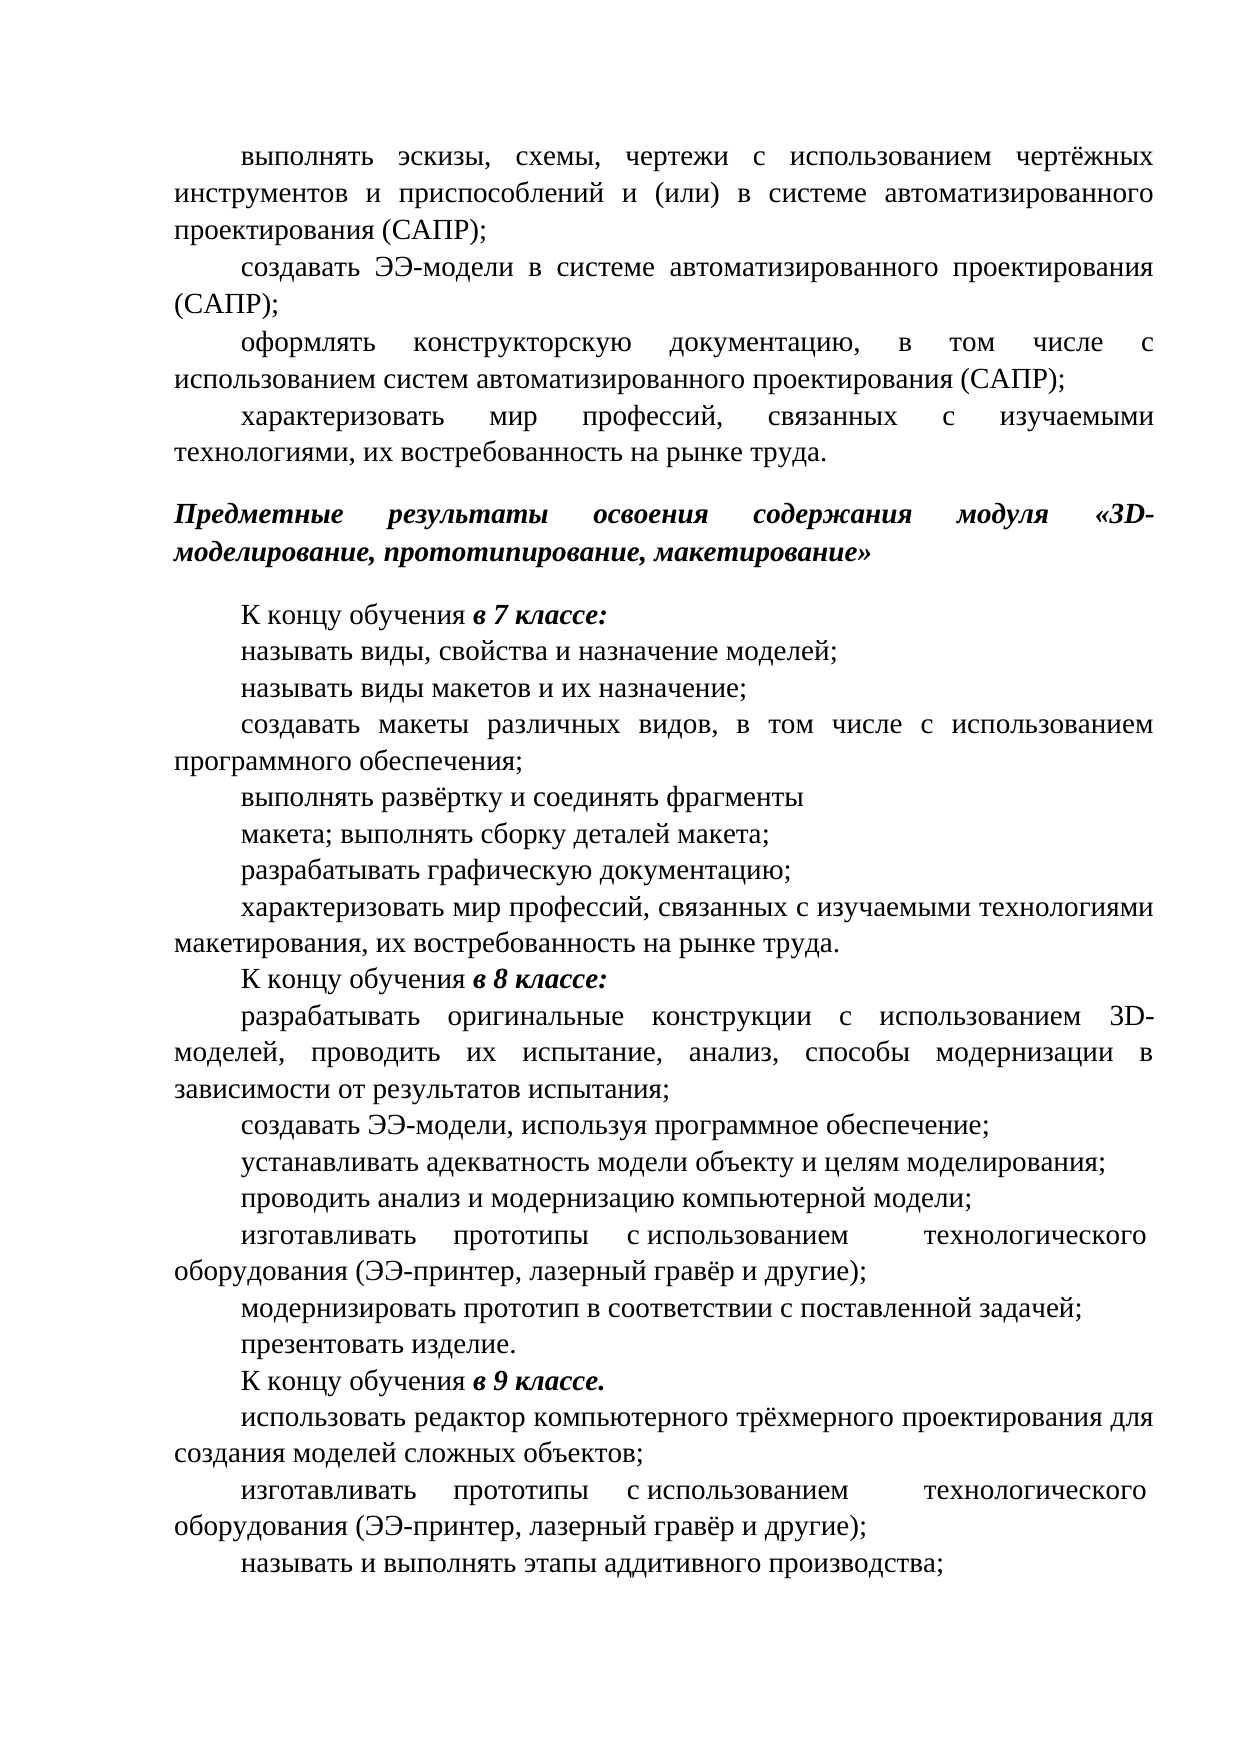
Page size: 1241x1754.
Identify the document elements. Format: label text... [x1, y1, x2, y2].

text модернизировать прототип в соответствии с поставленной задачей; презентовать изделие. [241, 1288, 1154, 1361]
text характеризовать мир профессий, связанных с изучаемыми технологиями, их востребованность на рынке труда. [174, 396, 1154, 469]
text использовать редактор компьютерного трёхмерного проектирования для создания моделей сложных объектов; [174, 1397, 1154, 1470]
text создавать ЭЭ-модели в системе автоматизированного проектирования (САПР); [174, 247, 1154, 321]
text К концу обучения в 8 классе: [174, 960, 1154, 996]
text оборудования (ЭЭ-принтер, лазерный гравёр и другие); [174, 1251, 1154, 1288]
text изготавливать прототипы с использованием технологического [174, 1470, 1154, 1507]
text оформлять конструкторскую документацию, в том числе с использованием систем автоматизированного проектирования (САПР); [174, 321, 1154, 396]
text создавать макеты различных видов, в том числе с использованием программного обеспечения; [174, 704, 1154, 777]
text Предметные результаты освоения содержания модуля «3D- моделирование, прототипирование, макетирование» [174, 493, 1154, 569]
text выполнять развёртку и соединять фрагменты макета; выполнять сборку деталей макета; разрабатывать графическую документацию; [241, 777, 900, 887]
text называть виды, свойства и назначение моделей; [174, 632, 1154, 668]
text называть виды макетов и их назначение; [174, 668, 1154, 704]
text оборудования (ЭЭ-принтер, лазерный гравёр и другие); [174, 1507, 1154, 1543]
text выполнять эскизы, схемы, чертежи с использованием чертёжных инструментов и приспособлений и (или) в системе автоматизированного проектирования (САПР); [174, 136, 1154, 247]
text называть и выполнять этапы аддитивного производства; [174, 1543, 1154, 1579]
text К концу обучения в 9 классе. [174, 1361, 1154, 1397]
text характеризовать мир профессий, связанных с изучаемыми технологиями макетирования, их востребованность на рынке труда. [174, 887, 1154, 960]
text создавать ЭЭ-модели, используя программное обеспечение; устанавливать адекватность модели объекту и целям моделирования; проводить анализ и модернизацию компьютерной модели; изготавливать прототипы с использованием технологического [241, 1106, 1154, 1251]
text К концу обучения в 7 классе: [174, 595, 1154, 632]
text разрабатывать оригинальные конструкции с использованием 3D- моделей, проводить их испытание, анализ, способы модернизации в зависимости от результатов испытания; [174, 996, 1154, 1106]
